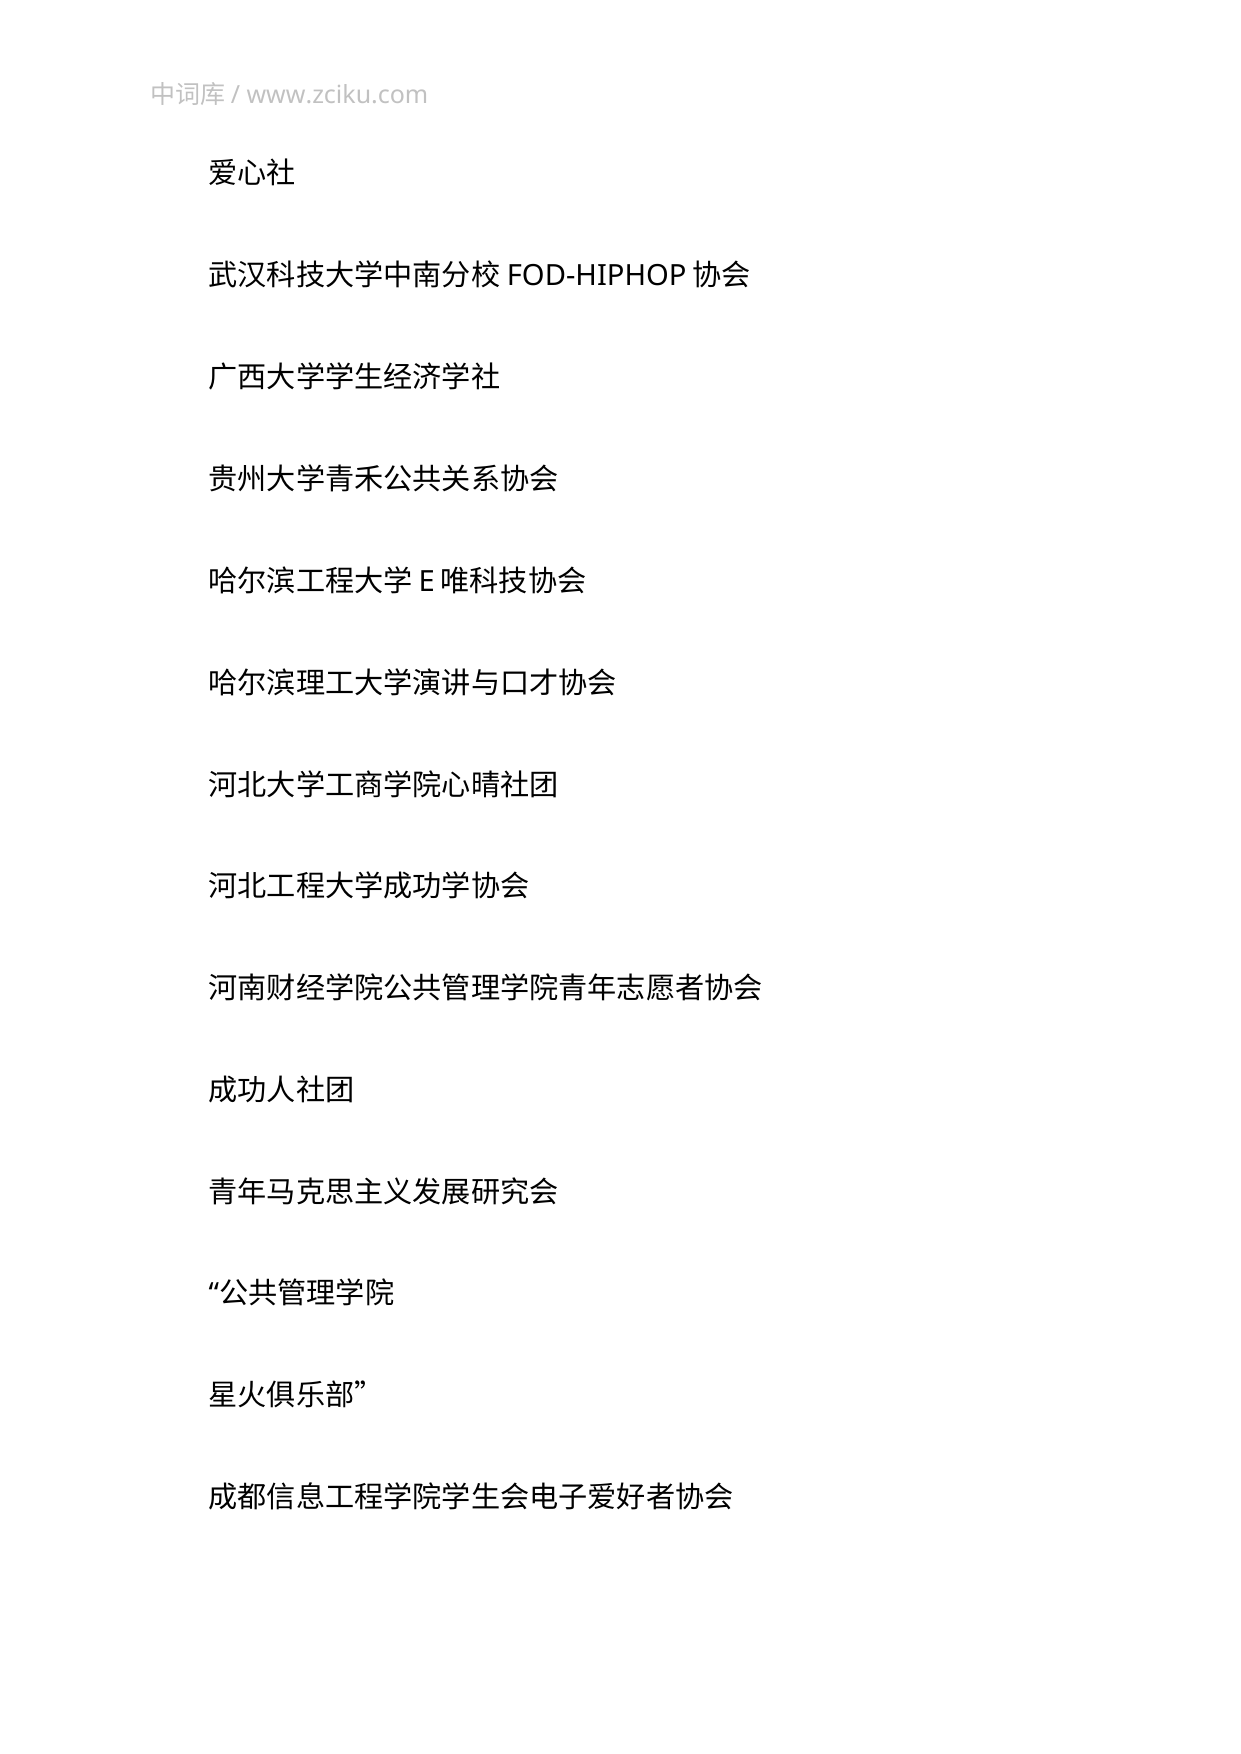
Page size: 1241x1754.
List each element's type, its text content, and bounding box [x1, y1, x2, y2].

text 河南财经学院公共管理学院青年志愿者协会 [150, 964, 1090, 1007]
text 星火俱乐部” [150, 1372, 1090, 1414]
text 青年马克思主义发展研究会 [150, 1168, 1090, 1210]
text 河北大学工商学院心晴社团 [150, 761, 1090, 803]
text 贵州大学青禾公共关系协会 [150, 456, 1090, 498]
text 成都信息工程学院学生会电子爱好者协会 [150, 1474, 1090, 1516]
text 武汉科技大学中南分校 FOD-HIPHOP协会 [150, 252, 1090, 294]
text 爱心社 [150, 150, 1090, 192]
text 成功人社团 [150, 1066, 1090, 1109]
text 广西大学学生经济学社 [150, 354, 1090, 396]
text 河北工程大学成功学协会 [150, 863, 1090, 905]
text 哈尔滨理工大学演讲与口才协会 [150, 659, 1090, 702]
text 哈尔滨工程大学E唯科技协会 [150, 557, 1090, 600]
text “公共管理学院 [150, 1270, 1090, 1312]
